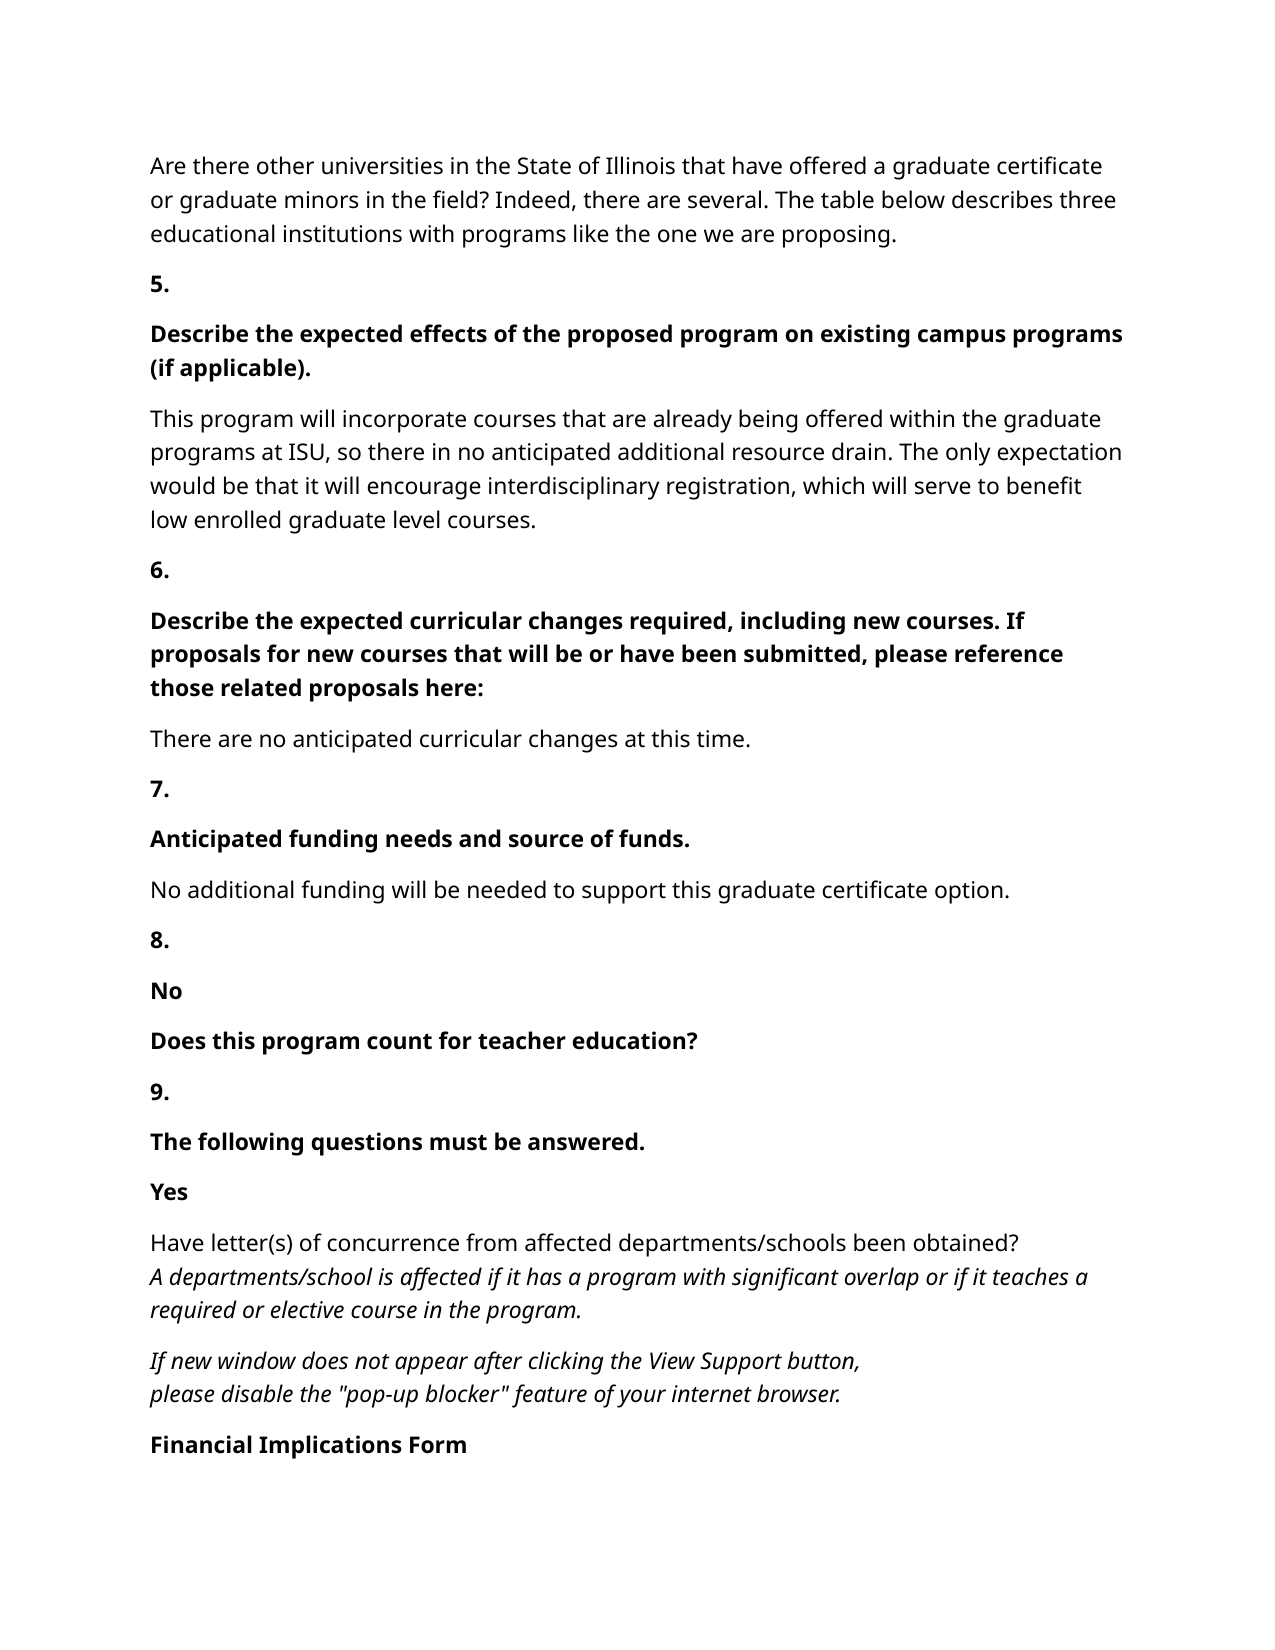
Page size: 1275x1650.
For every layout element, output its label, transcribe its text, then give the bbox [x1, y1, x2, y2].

text Describe the expected effects of the proposed program on existing campus programs (if applicable). [150, 318, 1125, 383]
text The following questions must be answered. [150, 1126, 1125, 1157]
text Yes [150, 1176, 1125, 1207]
text 6. [150, 554, 1125, 585]
text There are no anticipated curricular changes at this time. [150, 722, 1125, 754]
text Financial Implications Form [150, 1429, 1125, 1460]
text 7. [150, 773, 1125, 804]
text Are there other universities in the State of Illinois that have offered a graduate certificate or graduate minors in the field? Indeed, there are several. The table below describes three educational institutions with programs like the one we are proposing. [150, 150, 1125, 249]
text Describe the expected curricular changes required, including new courses. If proposals for new courses that will be or have been submitted, please reference those related proposals here: [150, 604, 1125, 703]
text Does this program count for teacher education? [150, 1025, 1125, 1056]
text Anticipated funding needs and source of funds. [150, 823, 1125, 854]
text 5. [150, 268, 1125, 299]
text No [150, 974, 1125, 1006]
text 9. [150, 1075, 1125, 1107]
text No additional funding will be needed to support this graduate certificate option. [150, 874, 1125, 905]
text If new window does not appear after clicking the View Support button, please disable the "pop-up blocker" feature of your internet browser. [150, 1344, 1125, 1409]
text Have letter(s) of concurrence from affected departments/schools been obtained? A departments/school is affected if it has a program with significant overlap or if it teaches a required or elective course in the program. [150, 1227, 1125, 1325]
text 8. [150, 924, 1125, 955]
text This program will incorporate courses that are already being offered within the graduate programs at ISU, so there in no anticipated additional resource drain. The only expectation would be that it will encourage interdisciplinary registration, which will serve to benefit low enrolled graduate level courses. [150, 402, 1125, 535]
